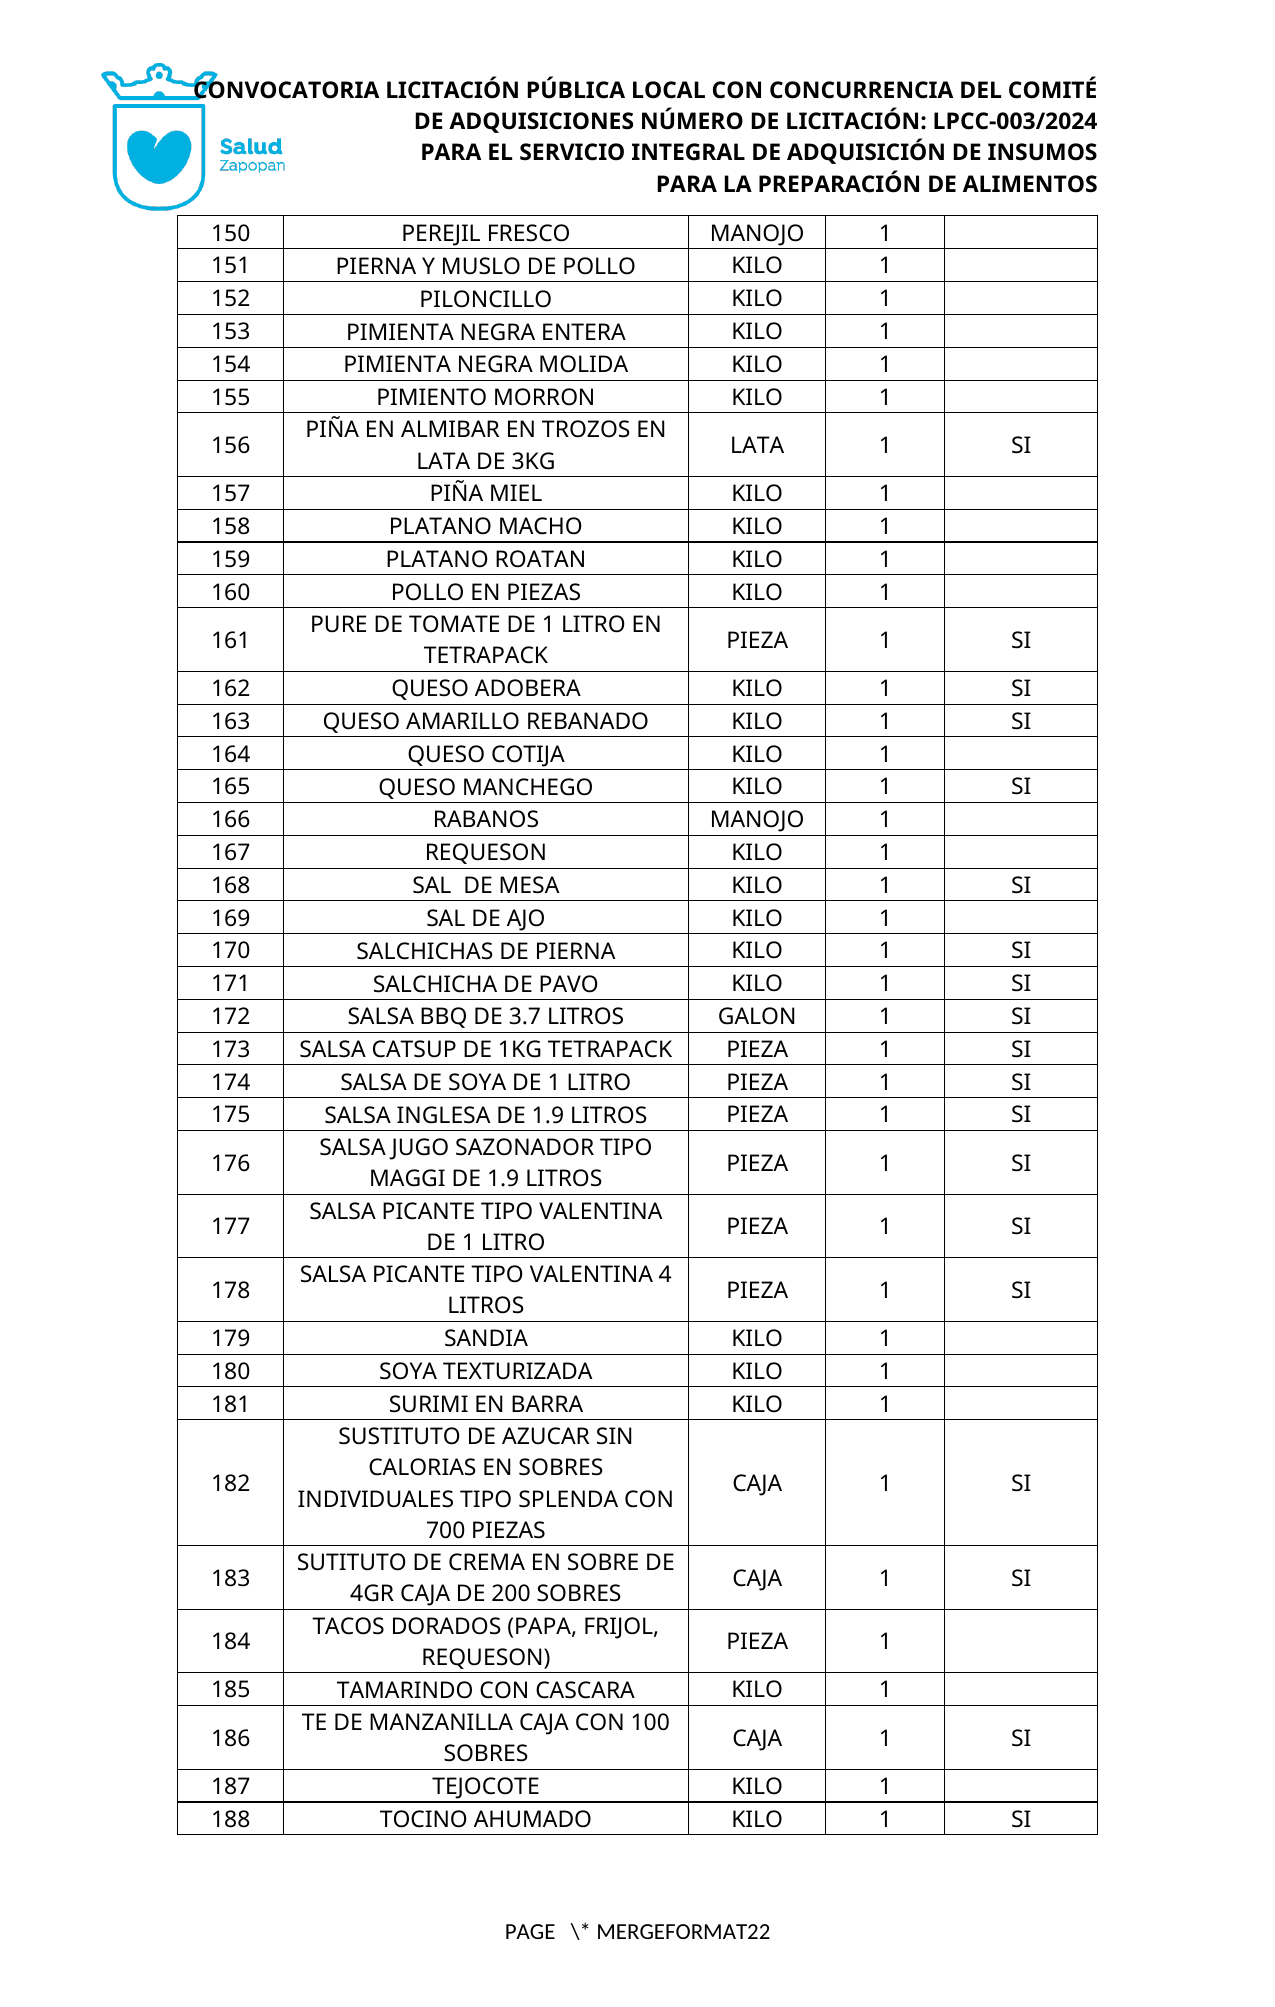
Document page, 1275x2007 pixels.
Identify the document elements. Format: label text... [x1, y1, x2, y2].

table_cell QUESO AMARILLO REBANADO [284, 705, 688, 736]
table_cell 1 [826, 510, 944, 541]
table_cell 1 [826, 1000, 944, 1032]
table_cell 183 [178, 1546, 283, 1609]
table_cell PIEZA [689, 1195, 825, 1257]
table_cell SI [945, 1803, 1097, 1834]
table_cell KILO [689, 869, 825, 900]
table_cell QUESO ADOBERA [284, 672, 688, 703]
table_cell 187 [178, 1770, 283, 1801]
table_cell KILO [689, 1770, 825, 1801]
table_cell KILO [689, 510, 825, 541]
table_cell PIEZA [689, 1065, 825, 1097]
table_cell 1 [826, 575, 944, 607]
table_cell KILO [689, 672, 825, 703]
table_cell 1 [826, 1033, 944, 1064]
table_cell PIÑA EN ALMIBAR EN TROZOS EN LATA DE 3KG [284, 413, 688, 476]
table_cell [945, 216, 1097, 248]
table_cell 152 [178, 282, 283, 314]
table_cell SAL DE AJO [284, 901, 688, 933]
table_cell PIMIENTA NEGRA ENTERA [284, 315, 688, 347]
table_cell SUTITUTO DE CREMA EN SOBRE DE 4GR CAJA DE 200 SOBRES [284, 1546, 688, 1609]
table_cell PIEZA [689, 1258, 825, 1321]
table_cell SI [945, 869, 1097, 900]
table_cell SALCHICHA DE PAVO [284, 967, 688, 999]
table_cell [945, 836, 1097, 867]
table_cell SI [945, 1420, 1097, 1545]
table_cell [945, 1770, 1097, 1801]
table_cell 1 [826, 1195, 944, 1257]
table_cell [945, 282, 1097, 314]
table_cell PIEZA [689, 1033, 825, 1064]
table_cell RABANOS [284, 803, 688, 835]
table_cell SUSTITUTO DE AZUCAR SIN CALORIAS EN SOBRES INDIVIDUALES TIPO SPLENDA CON 700 PIEZAS [284, 1420, 688, 1545]
table_cell KILO [689, 575, 825, 607]
table_cell 185 [178, 1673, 283, 1705]
table_cell 1 [826, 477, 944, 509]
table_cell 173 [178, 1033, 283, 1064]
table_cell KILO [689, 1322, 825, 1353]
table_cell 1 [826, 282, 944, 314]
picture [212, 84, 220, 95]
table_cell [945, 510, 1097, 541]
table_cell SURIMI EN BARRA [284, 1387, 688, 1419]
table_cell 158 [178, 510, 283, 541]
picture [108, 67, 195, 95]
table_cell 165 [178, 770, 283, 802]
table_cell [945, 381, 1097, 412]
table_cell 1 [826, 543, 944, 574]
table_cell 169 [178, 901, 283, 933]
table_cell PIEZA [689, 1098, 825, 1130]
table_cell 176 [178, 1131, 283, 1193]
table_cell SAL DE MESA [284, 869, 688, 900]
table_cell 164 [178, 737, 283, 769]
table_cell [945, 249, 1097, 281]
table_cell 1 [826, 315, 944, 347]
table_cell SI [945, 1033, 1097, 1064]
table_cell PIEZA [689, 608, 825, 671]
table_cell PIERNA Y MUSLO DE POLLO [284, 249, 688, 281]
table_cell 184 [178, 1610, 283, 1672]
table_cell 1 [826, 1610, 944, 1672]
table_cell KILO [689, 770, 825, 802]
table_cell 182 [178, 1420, 283, 1545]
table_cell SI [945, 1706, 1097, 1768]
table_cell 175 [178, 1098, 283, 1130]
table_cell SANDIA [284, 1322, 688, 1353]
table_cell 1 [826, 1098, 944, 1130]
table_cell PLATANO ROATAN [284, 543, 688, 574]
table_cell 1 [826, 1065, 944, 1097]
table_cell [945, 803, 1097, 835]
table_cell KILO [689, 737, 825, 769]
table_cell 162 [178, 672, 283, 703]
table_cell KILO [689, 1803, 825, 1834]
table_cell KILO [689, 1355, 825, 1386]
table_cell 181 [178, 1387, 283, 1419]
table_cell 1 [826, 1387, 944, 1419]
table_cell TAMARINDO CON CASCARA [284, 1673, 688, 1705]
table_cell 170 [178, 934, 283, 966]
table_cell SALSA JUGO SAZONADOR TIPO MAGGI DE 1.9 LITROS [284, 1131, 688, 1193]
table_cell 172 [178, 1000, 283, 1032]
table_cell [945, 1673, 1097, 1705]
table_cell LATA [689, 413, 825, 476]
table_cell [945, 1610, 1097, 1672]
table_cell KILO [689, 543, 825, 574]
table_cell 186 [178, 1706, 283, 1768]
table_cell 1 [826, 836, 944, 867]
table_cell SI [945, 1258, 1097, 1321]
table_cell KILO [689, 1673, 825, 1705]
table_cell 1 [826, 1770, 944, 1801]
table_cell SOYA TEXTURIZADA [284, 1355, 688, 1386]
table_cell PILONCILLO [284, 282, 688, 314]
table_cell KILO [689, 705, 825, 736]
table_cell 1 [826, 1673, 944, 1705]
table_cell 156 [178, 413, 283, 476]
table_cell SALSA BBQ DE 3.7 LITROS [284, 1000, 688, 1032]
table_cell SI [945, 1000, 1097, 1032]
table_cell 1 [826, 1803, 944, 1834]
table_cell 154 [178, 348, 283, 379]
table_cell KILO [689, 315, 825, 347]
table_cell GALON [689, 1000, 825, 1032]
table_cell KILO [689, 348, 825, 379]
table_cell MANOJO [689, 803, 825, 835]
table_cell PIÑA MIEL [284, 477, 688, 509]
table_cell SALSA PICANTE TIPO VALENTINA 4 LITROS [284, 1258, 688, 1321]
table_cell 1 [826, 1258, 944, 1321]
table_cell MANOJO [689, 216, 825, 248]
table_cell QUESO MANCHEGO [284, 770, 688, 802]
table_cell KILO [689, 901, 825, 933]
table_cell PEREJIL FRESCO [284, 216, 688, 248]
table_cell PIEZA [689, 1131, 825, 1193]
table_cell TE DE MANZANILLA CAJA CON 100 SOBRES [284, 1706, 688, 1768]
table_cell 1 [826, 1420, 944, 1545]
table_cell KILO [689, 381, 825, 412]
table_cell 179 [178, 1322, 283, 1353]
table_cell 1 [826, 705, 944, 736]
table_cell KILO [689, 967, 825, 999]
table_cell 1 [826, 1546, 944, 1609]
table_cell SALCHICHAS DE PIERNA [284, 934, 688, 966]
table_cell [945, 315, 1097, 347]
table_cell KILO [689, 477, 825, 509]
table_cell [945, 575, 1097, 607]
table_cell KILO [689, 836, 825, 867]
table_cell SI [945, 1098, 1097, 1130]
table_cell SI [945, 1065, 1097, 1097]
table_cell 1 [826, 249, 944, 281]
table_cell 1 [826, 1131, 944, 1193]
table_cell 1 [826, 413, 944, 476]
table_cell 157 [178, 477, 283, 509]
table_cell 167 [178, 836, 283, 867]
table_cell [945, 1355, 1097, 1386]
table_cell 1 [826, 1706, 944, 1768]
table_cell KILO [689, 249, 825, 281]
table_cell 1 [826, 869, 944, 900]
table_cell 1 [826, 608, 944, 671]
picture [282, 84, 290, 95]
table_cell SALSA CATSUP DE 1KG TETRAPACK [284, 1033, 688, 1064]
table_cell SALSA DE SOYA DE 1 LITRO [284, 1065, 688, 1097]
table_cell CAJA [689, 1706, 825, 1768]
table_cell SI [945, 705, 1097, 736]
table_cell SI [945, 672, 1097, 703]
table_cell 150 [178, 216, 283, 248]
table_cell 159 [178, 543, 283, 574]
table_cell 1 [826, 216, 944, 248]
table_cell 1 [826, 1355, 944, 1386]
table_cell 1 [826, 770, 944, 802]
table_cell SI [945, 770, 1097, 802]
table_cell SI [945, 413, 1097, 476]
table_cell TACOS DORADOS (PAPA, FRIJOL, REQUESON) [284, 1610, 688, 1672]
table_cell 160 [178, 575, 283, 607]
table_cell [945, 1322, 1097, 1353]
table_cell SI [945, 1546, 1097, 1609]
table_cell 163 [178, 705, 283, 736]
picture [200, 76, 211, 82]
table_cell 1 [826, 672, 944, 703]
table_cell 166 [178, 803, 283, 835]
table_cell 178 [178, 1258, 283, 1321]
table_cell 188 [178, 1803, 283, 1834]
table_cell 1 [826, 803, 944, 835]
table_cell 1 [826, 967, 944, 999]
table_cell 171 [178, 967, 283, 999]
table_cell [945, 901, 1097, 933]
table_cell [945, 348, 1097, 379]
table_cell [945, 1387, 1097, 1419]
table_cell TOCINO AHUMADO [284, 1803, 688, 1834]
table_cell 1 [826, 934, 944, 966]
table_cell SI [945, 967, 1097, 999]
table_cell CAJA [689, 1546, 825, 1609]
table_cell SALSA INGLESA DE 1.9 LITROS [284, 1098, 688, 1130]
table_cell CAJA [689, 1420, 825, 1545]
table_cell 153 [178, 315, 283, 347]
table_cell 180 [178, 1355, 283, 1386]
table_cell 1 [826, 737, 944, 769]
table_cell 1 [826, 348, 944, 379]
table_cell POLLO EN PIEZAS [284, 575, 688, 607]
table_cell 174 [178, 1065, 283, 1097]
table_cell 155 [178, 381, 283, 412]
table_cell 168 [178, 869, 283, 900]
table_cell SI [945, 1131, 1097, 1193]
table_cell QUESO COTIJA [284, 737, 688, 769]
table_cell SI [945, 608, 1097, 671]
table_cell 177 [178, 1195, 283, 1257]
table_cell KILO [689, 282, 825, 314]
table_cell KILO [689, 1387, 825, 1419]
table_cell PLATANO MACHO [284, 510, 688, 541]
table_cell 151 [178, 249, 283, 281]
table_cell PIMIENTO MORRON [284, 381, 688, 412]
table_cell SI [945, 934, 1097, 966]
table_cell TEJOCOTE [284, 1770, 688, 1801]
table_cell 1 [826, 1322, 944, 1353]
table_cell [945, 737, 1097, 769]
picture [97, 63, 290, 220]
table_cell KILO [689, 934, 825, 966]
table_cell [945, 477, 1097, 509]
table_cell 161 [178, 608, 283, 671]
table_cell 1 [826, 381, 944, 412]
table_cell SALSA PICANTE TIPO VALENTINA DE 1 LITRO [284, 1195, 688, 1257]
table_cell PURE DE TOMATE DE 1 LITRO EN TETRAPACK [284, 608, 688, 671]
table_cell PIEZA [689, 1610, 825, 1672]
table_cell [945, 543, 1097, 574]
table_cell 1 [826, 901, 944, 933]
table_cell PIMIENTA NEGRA MOLIDA [284, 348, 688, 379]
table_cell SI [945, 1195, 1097, 1257]
table_cell REQUESON [284, 836, 688, 867]
